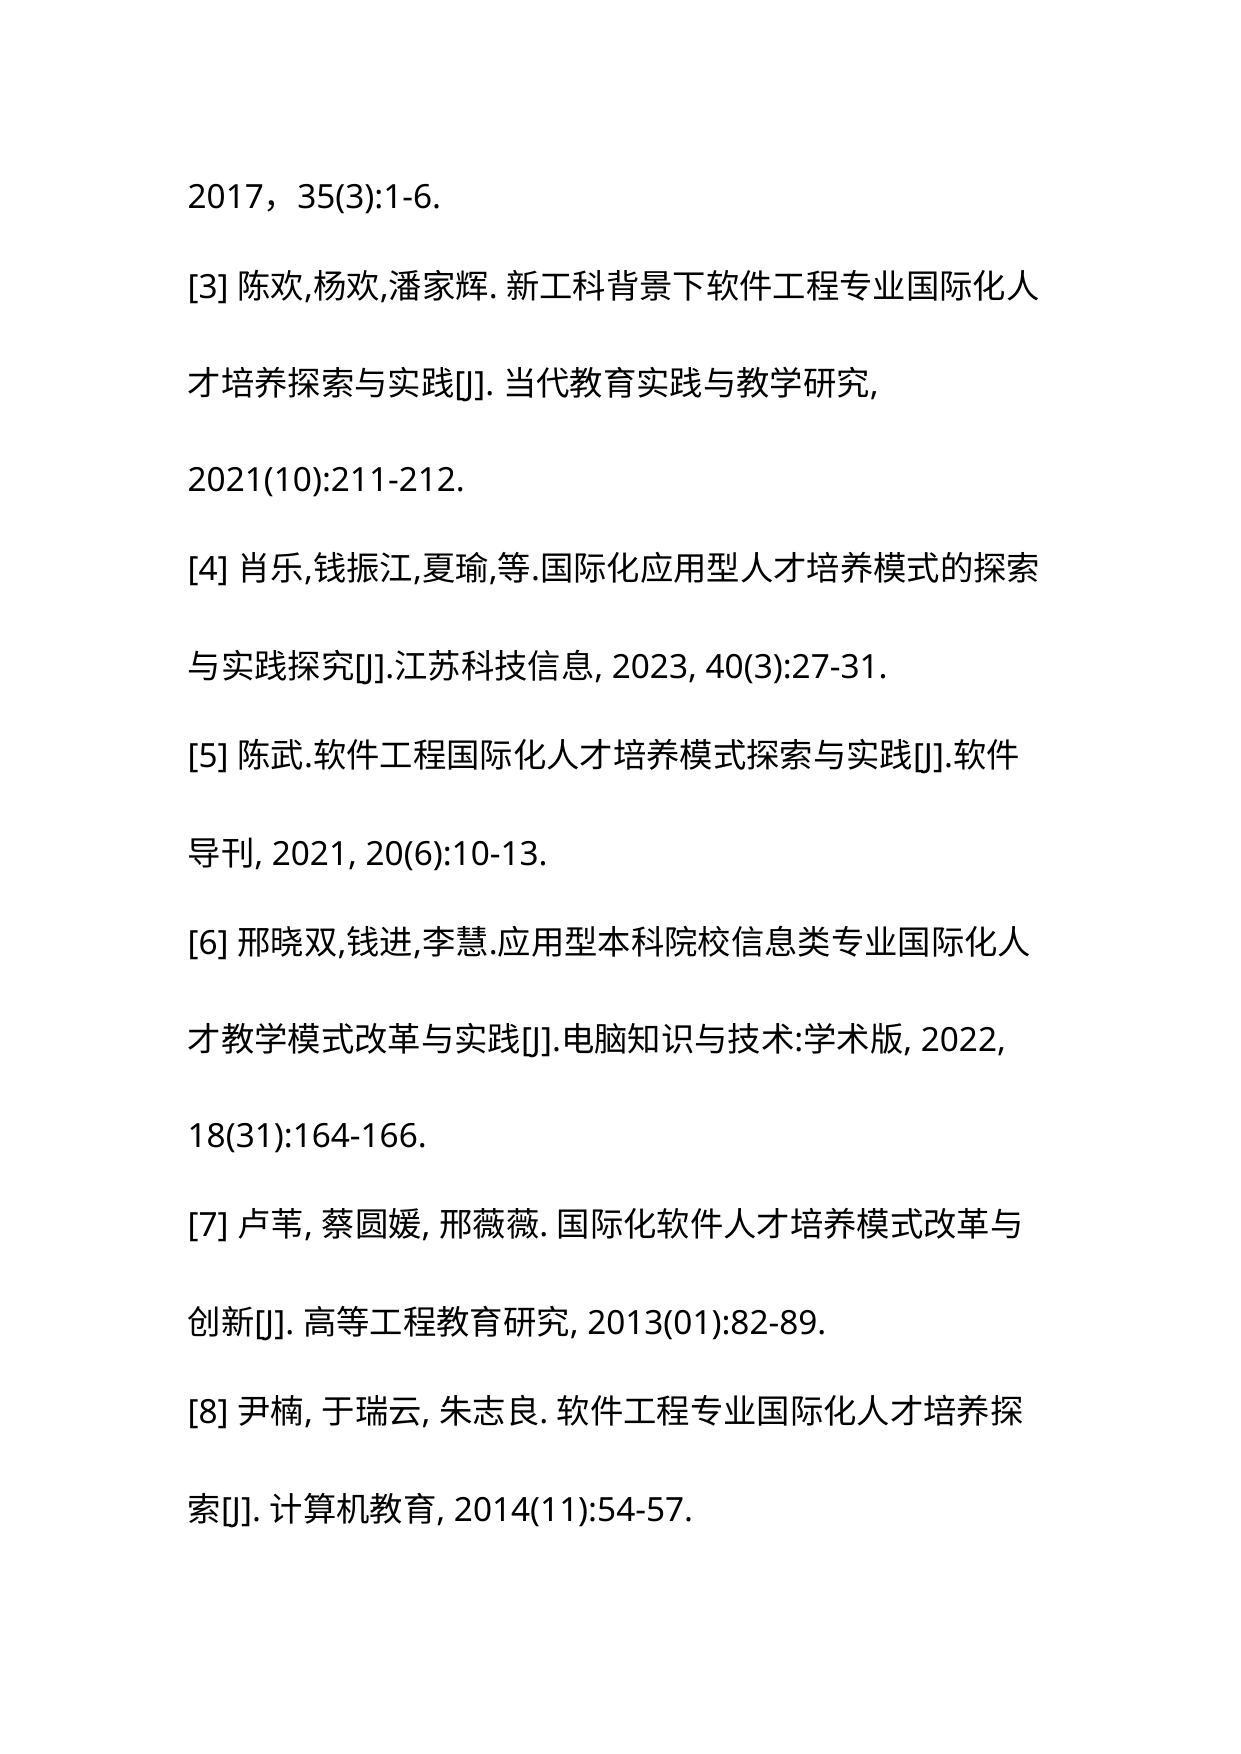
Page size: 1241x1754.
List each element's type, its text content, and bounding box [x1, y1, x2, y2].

text [5] 陈武.软件工程国际化人才培养模式探索与实践[J].软件导刊, 2021, 20(6):10-13. [187, 721, 1053, 883]
text [6] 邢晓双,钱进,李慧.应用型本科院校信息类专业国际化人才教学模式改革与实践[J].电脑知识与技术:学术版, 2022, 18(31):164-166. [187, 907, 1053, 1167]
text [8] 尹楠, 于瑞云, 朱志良. 软件工程专业国际化人才培养探索[J]. 计算机教育, 2014(11):54-57. [187, 1377, 1053, 1539]
text [3] 陈欢,杨欢,潘家辉. 新工科背景下软件工程专业国际化人才培养探索与实践[J]. 当代教育实践与教学研究, 2021(10):211-212. [187, 251, 1053, 511]
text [187, 162, 1053, 227]
text [7] 卢苇, 蔡圆媛, 邢薇薇. 国际化软件人才培养模式改革与创新[J]. 高等工程教育研究, 2013(01):82-89. [187, 1190, 1053, 1352]
text [4] 肖乐,钱振江,夏瑜,等.国际化应用型人才培养模式的探索与实践探究[J].江苏科技信息, 2023, 40(3):27-31. [187, 534, 1053, 696]
